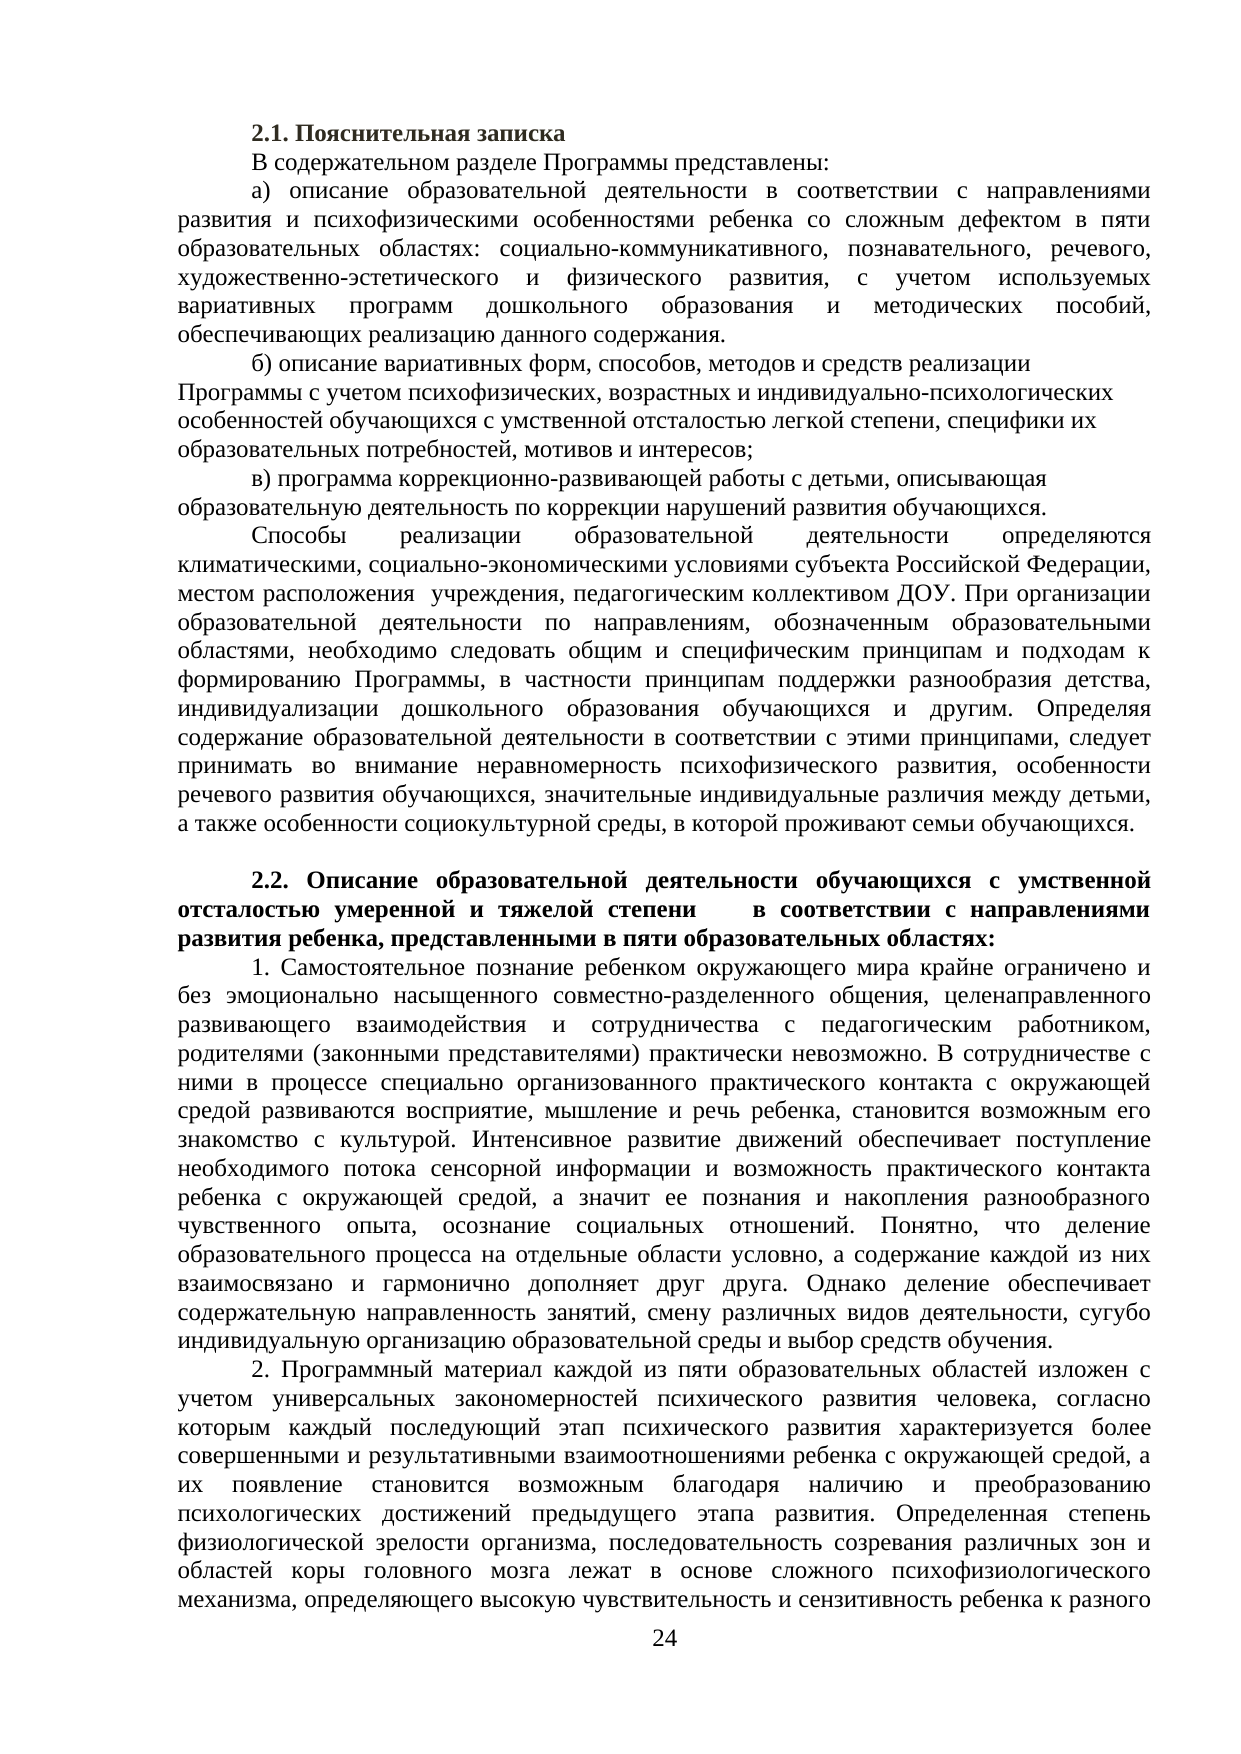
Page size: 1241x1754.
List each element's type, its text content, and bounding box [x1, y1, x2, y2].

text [177, 1354, 1152, 1613]
text Способы реализации образовательной деятельности определяются климатическими, социально-экономическими условиями субъекта Российской Федерации, местом расположения учреждения, педагогическим коллективом ДОУ. При организации образовательной деятельности по направлениям, обозначенным образовательными областями, необходимо следовать общим и специфическим принципам и подходам к формированию Программы, в частности принципам поддержки разнообразия детства, индивидуализации дошкольного образования обучающихся и другим. Определяя содержание образовательной деятельности в соответствии с этими принципами, следует принимать во внимание неравномерность психофизического развития, особенности речевого развития обучающихся, значительные индивидуальные различия между детьми, а также особенности социокультурной среды, в которой проживают семьи обучающихся. [177, 521, 1152, 837]
text в) программа коррекционно-развивающей работы с детьми, описывающая образовательную деятельность по коррекции нарушений развития обучающихся. [177, 463, 1152, 521]
text 2.2. Описание образовательной деятельности обучающихся с умственной отсталостью умеренной и тяжелой степени в соответствии с направлениями развития ребенка, представленными в пяти образовательных областях: [177, 866, 1152, 952]
text б) описание вариативных форм, способов, методов и средств реализации Программы с учетом психофизических, возрастных и индивидуально-психологических особенностей обучающихся с умственной отсталостью легкой степени, специфики их образовательных потребностей, мотивов и интересов; [177, 348, 1152, 463]
text В содержательном разделе Программы представлены: [177, 147, 1152, 176]
text 1. Самостоятельное познание ребенком окружающего мира крайне ограничено и без эмоционально насыщенного совместно-разделенного общения, целенаправленного развивающего взаимодействия и сотрудничества с педагогическим работником, родителями (законными представителями) практически невозможно. В сотрудничестве с ними в процессе специально организованного практического контакта с окружающей средой развиваются восприятие, мышление и речь ребенка, становится возможным его знакомство с культурой. Интенсивное развитие движений обеспечивает поступление необходимого потока сенсорной информации и возможность практического контакта ребенка с окружающей средой, а значит ее познания и накопления разнообразного чувственного опыта, осознание социальных отношений. Понятно, что деление образовательного процесса на отдельные области условно, а содержание каждой из них взаимосвязано и гармонично дополняет друг друга. Однако деление обеспечивает содержательную направленность занятий, смену различных видов деятельности, сугубо индивидуальную организацию образовательной среды и выбор средств обучения. [177, 952, 1152, 1354]
text 2.1. Пояснительная записка [177, 118, 1152, 147]
text а) описание образовательной деятельности в соответствии с направлениями развития и психофизическими особенностями ребенка со сложным дефектом в пяти образовательных областях: социально-коммуникативного, познавательного, речевого, художественно-эстетического и физического развития, с учетом используемых вариативных программ дошкольного образования и методических пособий, обеспечивающих реализацию данного содержания. [177, 176, 1152, 348]
